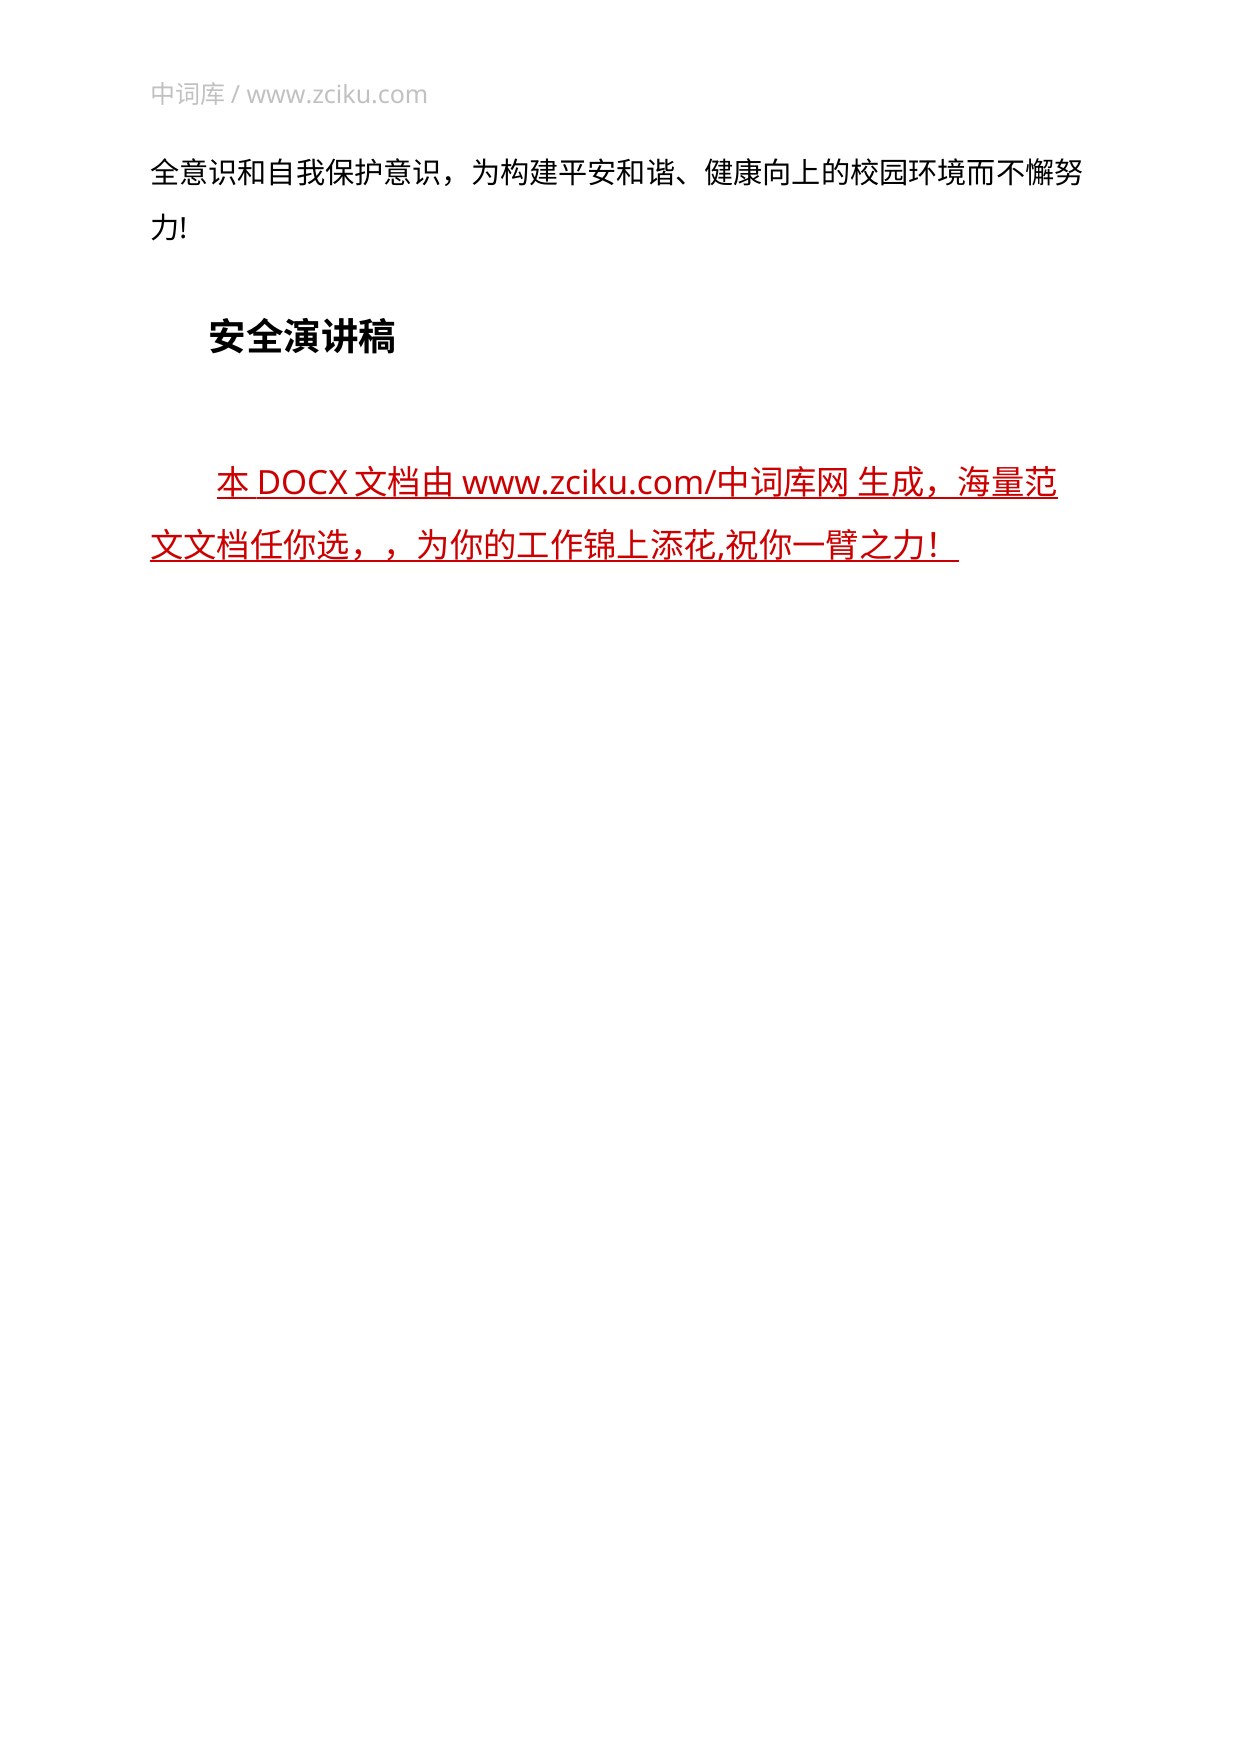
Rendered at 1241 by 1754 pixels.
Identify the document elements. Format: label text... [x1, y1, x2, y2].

text 安全演讲稿 [150, 307, 1090, 361]
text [150, 150, 1090, 247]
text 本DOCX文档由 www.zciku.com/中词库网 生成，海量范文文档任你选，，为你的工作锦上添花,祝你一臂之力！ [150, 456, 1090, 567]
